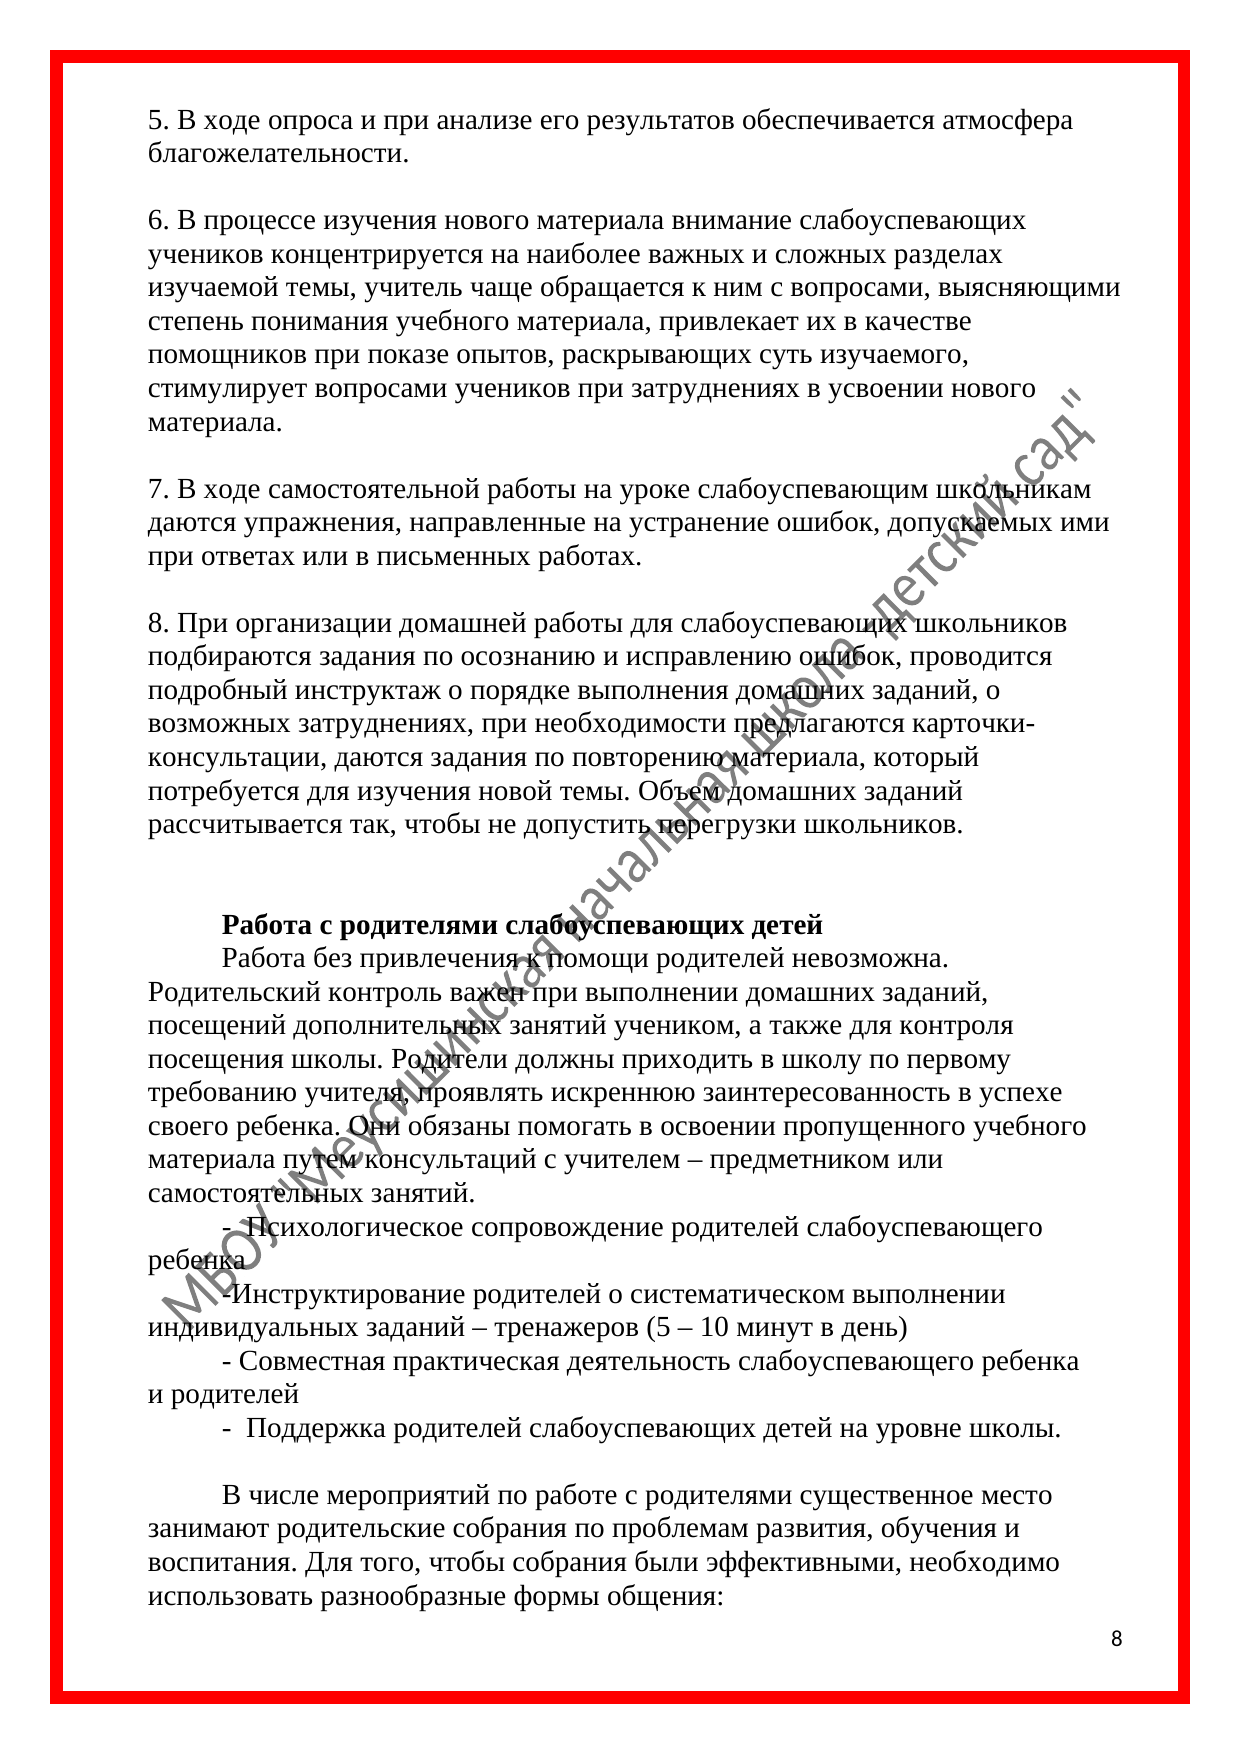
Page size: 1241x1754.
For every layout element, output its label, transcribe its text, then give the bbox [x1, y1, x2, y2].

text - Совместная практическая деятельность слабоуспевающего ребенка и родителей [148, 1343, 1122, 1410]
text -Инструктирование родителей о систематическом выполнении индивидуальных заданий – тренажеров (5 – 10 минут в день) [148, 1276, 1122, 1343]
text Работа с родителями слабоуспевающих детей [148, 907, 1122, 940]
text 8. При организации домашней работы для слабоуспевающих школьников подбираются задания по осознанию и исправлению ошибок, проводится подробный инструктаж о порядке выполнения домашних заданий, о возможных затруднениях, при необходимости предлагаются карточки-консультации, даются задания по повторению материала, который потребуется для изучения новой темы. Объем домашних заданий рассчитывается так, чтобы не допустить перегрузки школьников. [148, 605, 1122, 840]
text - Поддержка родителей слабоуспевающих детей на уровне школы. [148, 1410, 1122, 1443]
text Работа без привлечения к помощи родителей невозможна. Родительский контроль важен при выполнении домашних заданий, посещений дополнительных занятий учеником, а также для контроля посещения школы. Родители должны приходить в школу по первому требованию учителя, проявлять искреннюю заинтересованность в успехе своего ребенка. Они обязаны помогать в освоении пропущенного учебного материала путем консультаций с учителем – предметником или самостоятельных занятий. [148, 940, 1122, 1209]
text 5. В ходе опроса и при анализе его результатов обеспечивается атмосфера благожелательности. [148, 102, 1122, 169]
text 7. В ходе самостоятельной работы на уроке слабоуспевающим школьникам даются упражнения, направленные на устранение ошибок, допускаемых ими при ответах или в письменных работах. [148, 471, 1122, 571]
text В числе мероприятий по работе с родителями существенное место занимают родительские собрания по проблемам развития, обучения и воспитания. Для того, чтобы собрания были эффективными, необходимо использовать разнообразные формы общения: [148, 1477, 1122, 1611]
text - Психологическое сопровождение родителей слабоуспевающего ребенка [148, 1209, 1122, 1276]
text 6. В процессе изучения нового материала внимание слабоуспевающих учеников концентрируется на наиболее важных и сложных разделах изучаемой темы, учитель чаще обращается к ним с вопросами, выясняющими степень понимания учебного материала, привлекает их в качестве помощников при показе опытов, раскрывающих суть изучаемого, стимулирует вопросами учеников при затруднениях в усвоении нового материала. [148, 202, 1122, 437]
